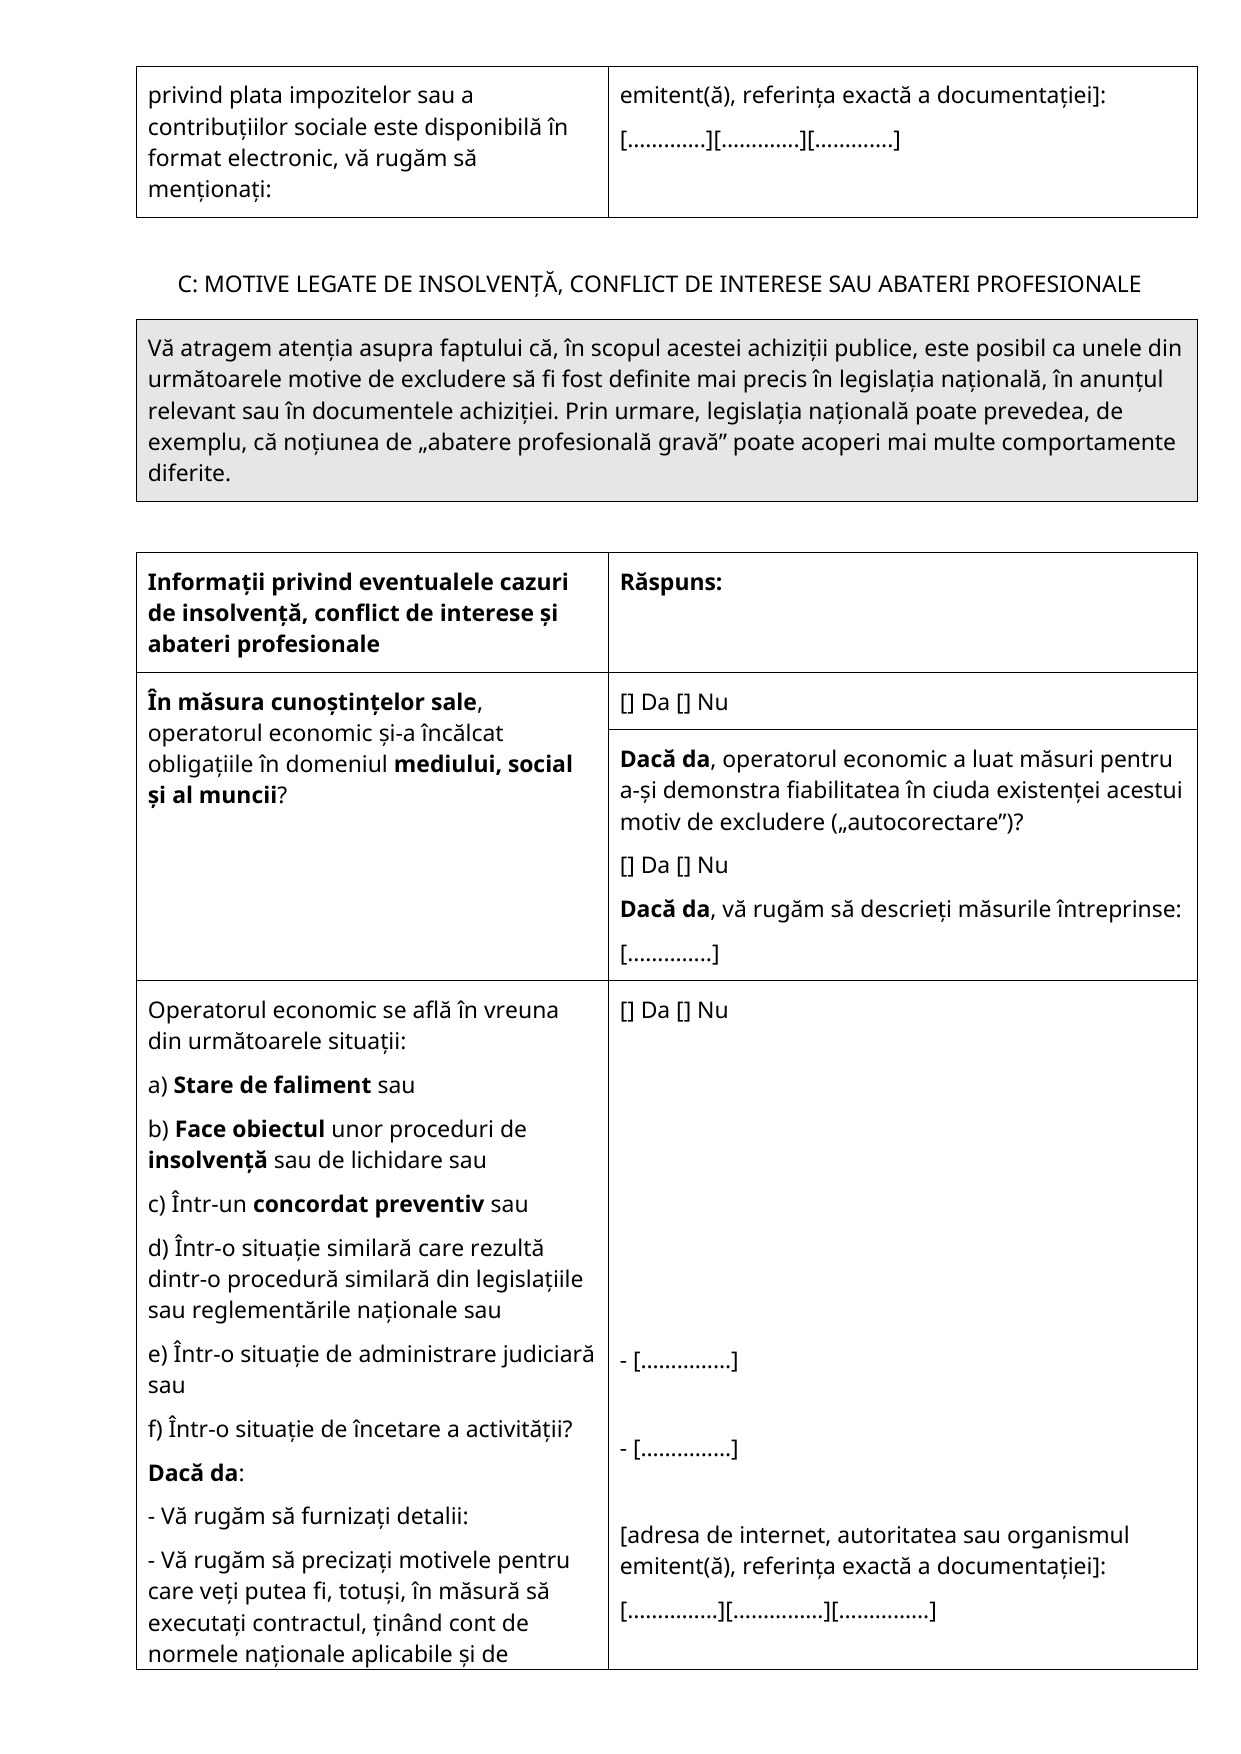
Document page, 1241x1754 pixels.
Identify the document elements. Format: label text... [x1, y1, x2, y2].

table_header Răspuns: [609, 553, 1197, 672]
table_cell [137, 981, 608, 1669]
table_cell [137, 67, 608, 217]
table_cell [] Da [] Nu [609, 673, 1197, 729]
text C: MOTIVE LEGATE DE INSOLVENȚĂ, CONFLICT DE INTERESE SAU ABATERI PROFESIONALE [148, 268, 1172, 299]
table_cell În măsura cunoștințelor sale, operatorul economic și-a încălcat obligațiile în domeniul mediului, social și al muncii? [137, 673, 608, 980]
table_cell Dacă da, operatorul economic a luat măsuri pentru a-și demonstra fiabilitatea în ciuda existenței acestui motiv de excludere („autocorectare”)? [] Da [] Nu Dacă da, vă rugăm să descrieți măsurile întreprinse: […………..] [609, 730, 1197, 980]
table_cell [609, 67, 1197, 217]
table_header Vă atragem atenția asupra faptului că, în scopul acestei achiziții publice, este posibil ca unele din următoarele motive de excludere să fi fost definite mai precis în legislația națională, în anunțul relevant sau în documentele achiziției. Prin urmare, legislația națională poate prevedea, de exemplu, că noțiunea de „abatere profesională gravă” poate acoperi mai multe comportamente diferite. [137, 320, 1197, 501]
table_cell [609, 981, 1197, 1669]
table_header Informații privind eventualele cazuri de insolvență, conflict de interese și abateri profesionale [137, 553, 608, 672]
